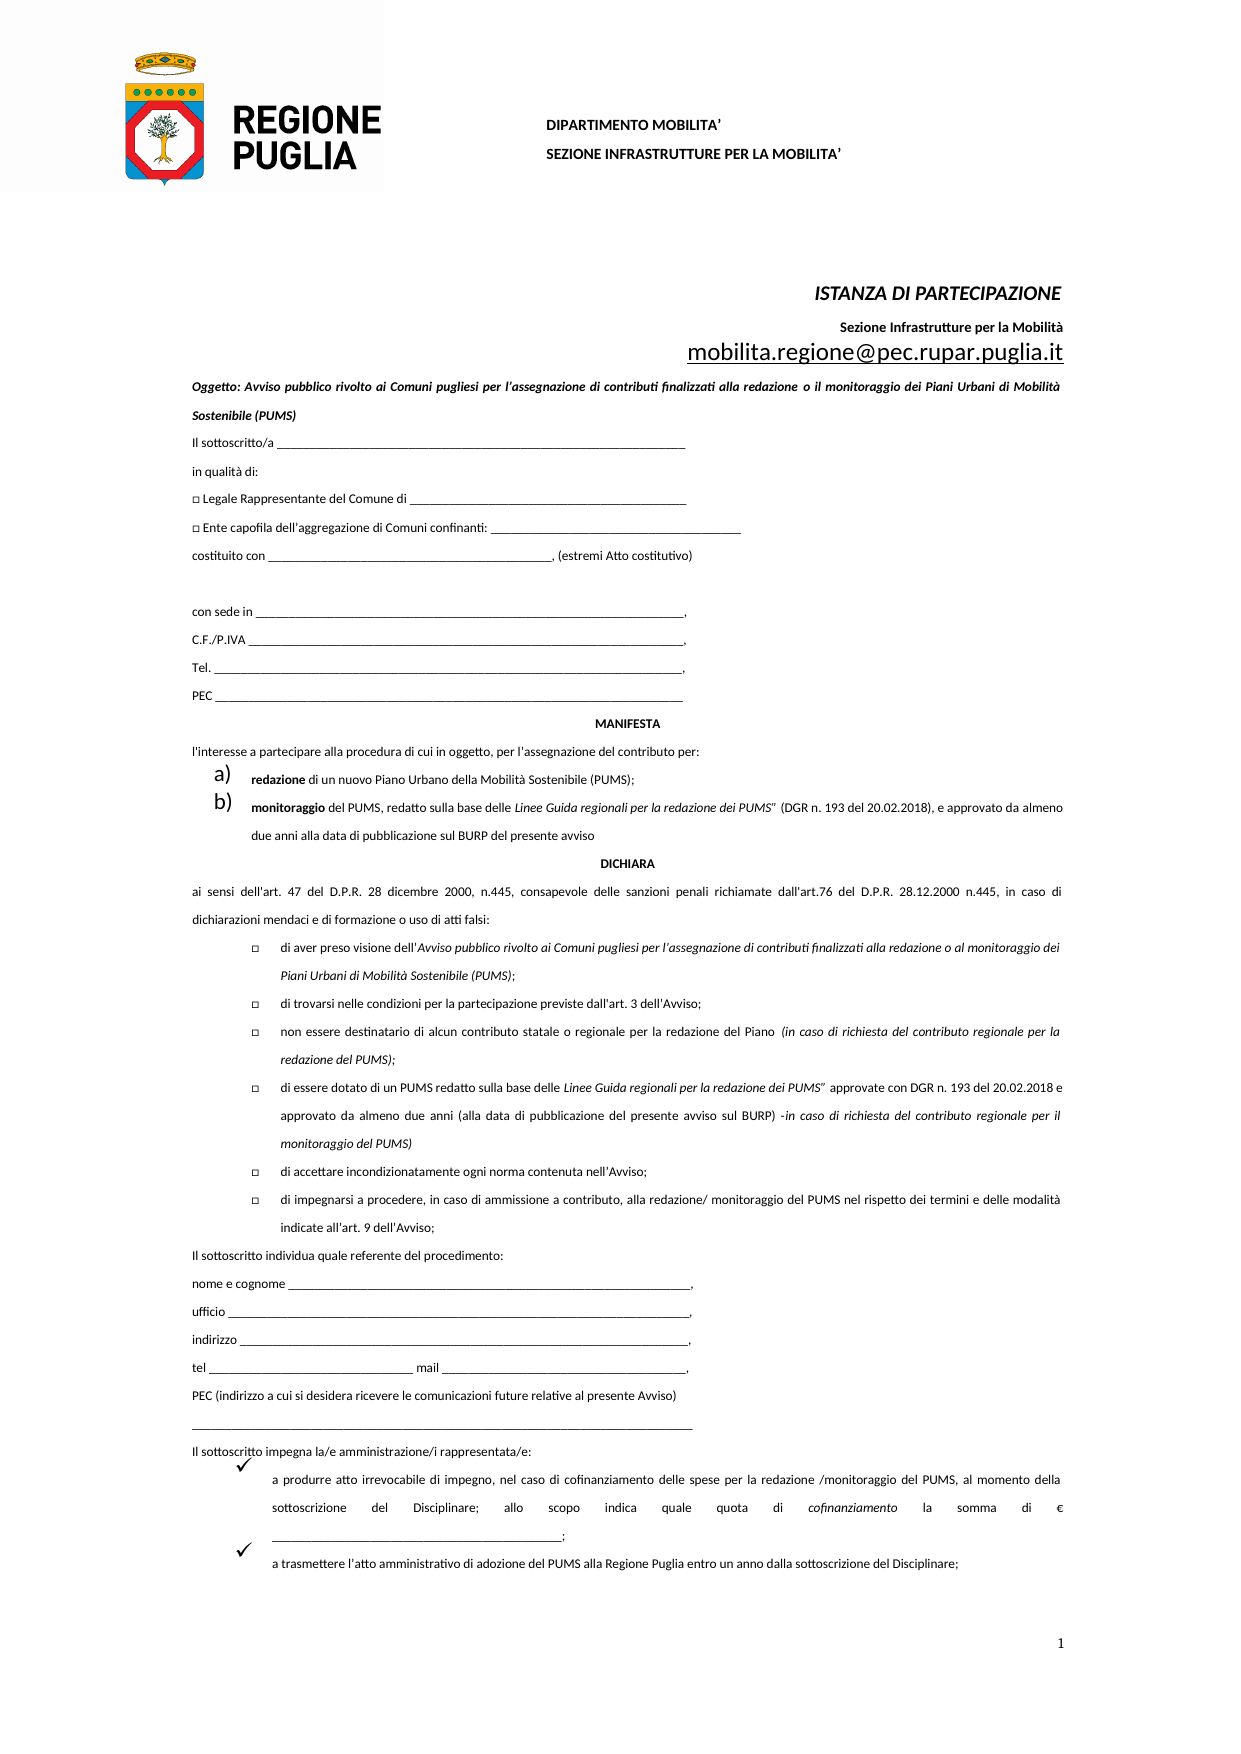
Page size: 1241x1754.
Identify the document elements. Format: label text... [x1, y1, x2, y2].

text mobilita.regione@pec.rupar.puglia.it [192, 337, 1063, 367]
list redazione di un nuovo Piano Urbano della Mobilità Sostenibile (PUMS); [213, 759, 1063, 787]
text Oggetto: Avviso pubblico rivolto ai Comuni pugliesi per l’assegnazione di contributi finalizzati alla redazione o il monitoraggio dei Piani Urbani di Mobilità Sostenibile (PUMS) [192, 367, 1063, 423]
text □ di aver preso visione dell’Avviso pubblico rivolto ai Comuni pugliesi per l’assegnazione di contributi finalizzati alla redazione o al monitoraggio dei Piani Urbani di Mobilità Sostenibile (PUMS); [251, 927, 1063, 983]
text □ Legale Rappresentante del Comune di __________________________________________ [192, 479, 1063, 507]
text Il sottoscritto individua quale referente del procedimento: [192, 1236, 1063, 1264]
text tel _______________________________ mail _____________________________________, [192, 1348, 1063, 1376]
text □ di trovarsi nelle condizioni per la partecipazione previste dall'art. 3 dell’Avviso; [251, 983, 1063, 1012]
text □ di impegnarsi a procedere, in caso di ammissione a contributo, alla redazione/ monitoraggio del PUMS nel rispetto dei termini e delle modalità indicate all’art. 9 dell’Avviso; [251, 1180, 1063, 1236]
text PEC (indirizzo a cui si desidera ricevere le comunicazioni future relative al presente Avviso) [192, 1376, 1063, 1404]
text nome e cognome _____________________________________________________________, [192, 1264, 1063, 1292]
text Tel. _______________________________________________________________________, [192, 647, 1063, 675]
text □ di accettare incondizionatamente ogni norma contenuta nell’Avviso; [251, 1152, 1063, 1180]
text MANIFESTA [192, 703, 1063, 731]
text in qualità di: [192, 451, 1063, 479]
text l'interesse a partecipare alla procedura di cui in oggetto, per l’assegnazione del contributo per: [192, 731, 1063, 759]
text ufficio ______________________________________________________________________, [192, 1292, 1063, 1320]
text PEC _______________________________________________________________________ [192, 675, 1063, 703]
text □ Ente capofila dell’aggregazione di Comuni confinanti: ______________________________________ [192, 507, 1063, 535]
list a produrre atto irrevocabile di impegno, nel caso di cofinanziamento delle spese per la redazione /monitoraggio del PUMS, al momento della sottoscrizione del Disciplinare; allo scopo indica quale quota di cofinanziamento la somma di € ____________________________________________; [234, 1460, 1063, 1544]
text □ non essere destinatario di alcun contributo statale o regionale per la redazione del Piano (in caso di richiesta del contributo regionale per la redazione del PUMS); [251, 1012, 1063, 1068]
text Sezione Infrastrutture per la Mobilità [192, 306, 1063, 337]
text ISTANZA DI PARTECIPAZIONE [192, 281, 1063, 306]
list a trasmettere l’atto amministrativo di adozione del PUMS alla Regione Puglia entro un anno dalla sottoscrizione del Disciplinare; [234, 1544, 1063, 1572]
text indirizzo ____________________________________________________________________, [192, 1320, 1063, 1348]
picture [0, 0, 384, 192]
text □ di essere dotato di un PUMS redatto sulla base delle Linee Guida regionali per la redazione dei PUMS” approvate con DGR n. 193 del 20.02.2018 e approvato da almeno due anni (alla data di pubblicazione del presente avviso sul BURP) -in caso di richiesta del contributo regionale per il monitoraggio del PUMS) [251, 1068, 1063, 1152]
text DICHIARA [192, 843, 1063, 871]
text con sede in _________________________________________________________________, [192, 591, 1063, 619]
list monitoraggio del PUMS, redatto sulla base delle Linee Guida regionali per la redazione dei PUMS” (DGR n. 193 del 20.02.2018), e approvato da almeno due anni alla data di pubblicazione sul BURP del presente avviso [213, 787, 1063, 843]
text Il sottoscritto impegna la/e amministrazione/i rappresentata/e: [192, 1432, 1063, 1460]
text Il sottoscritto/a ______________________________________________________________ [192, 423, 1063, 451]
text costituito con ___________________________________________, (estremi Atto costitutivo) [192, 535, 1063, 563]
text C.F./P.IVA __________________________________________________________________, [192, 619, 1063, 647]
text ai sensi dell'art. 47 del D.P.R. 28 dicembre 2000, n.445, consapevole delle sanzioni penali richiamate dall'art.76 del D.P.R. 28.12.2000 n.445, in caso di dichiarazioni mendaci e di formazione o uso di atti falsi: [192, 871, 1063, 927]
text ____________________________________________________________________________ [192, 1404, 1063, 1432]
